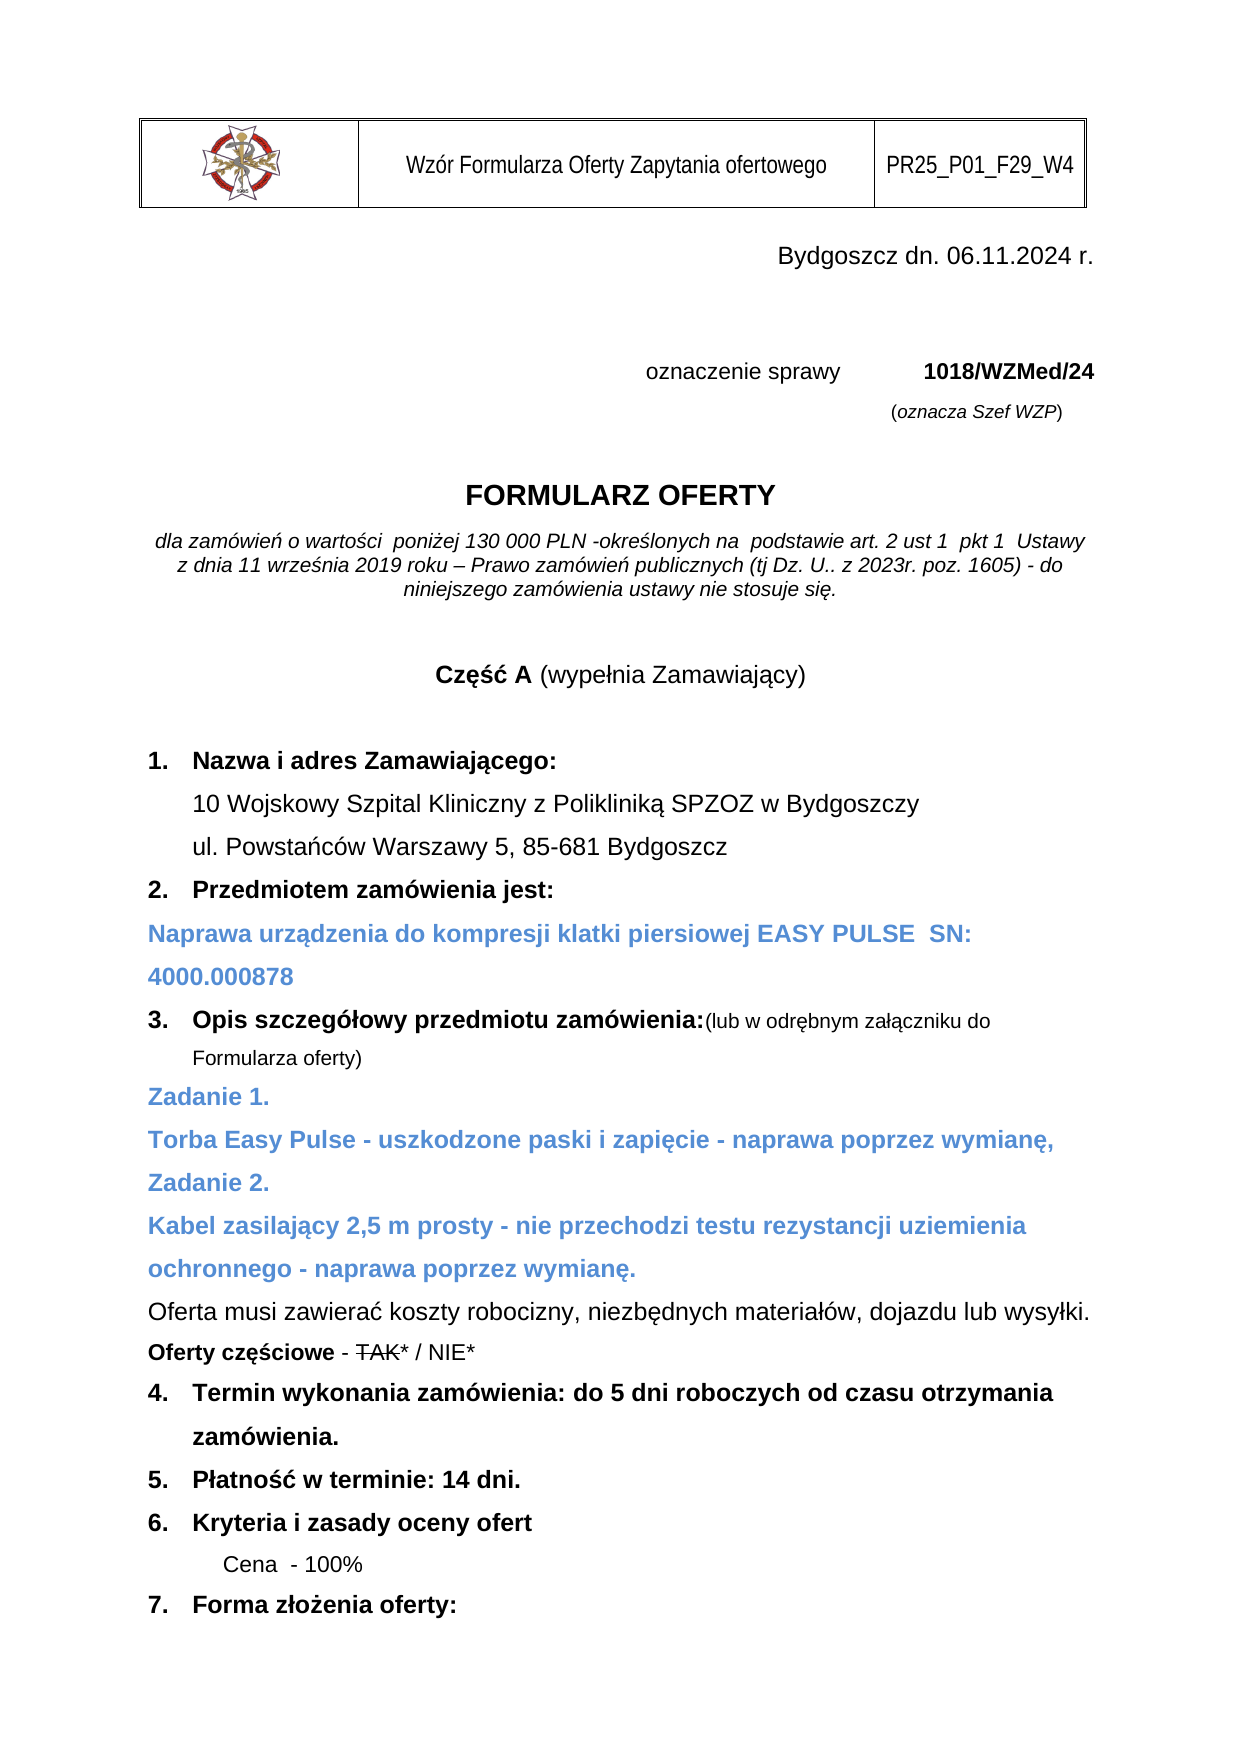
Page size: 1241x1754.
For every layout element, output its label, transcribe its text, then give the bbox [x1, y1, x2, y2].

text Zadanie 1. [148, 1081, 1094, 1110]
text oznaczenie sprawy 1018/WZMed/24 [148, 358, 1094, 384]
text Kabel zasilający 2,5 m prosty - nie przechodzi testu rezystancji uziemienia ochronnego - naprawa poprzez wymianę. [148, 1211, 1094, 1283]
list Opis szczegółowy przedmiotu zamówienia:(lub w odrębnym załączniku do Formularza oferty) [148, 1005, 1094, 1069]
list Nazwa i adres Zamawiającego: [148, 746, 1094, 775]
list Przedmiotem zamówienia jest: [148, 875, 1094, 904]
text Naprawa urządzenia do kompresji klatki piersiowej EASY PULSE SN: 4000.000878 [148, 918, 1094, 990]
text Bydgoszcz dn. 06.11.2024 r. [148, 241, 1094, 269]
list Termin wykonania zamówienia: do 5 dni roboczych od czasu otrzymania zamówienia. [148, 1378, 1094, 1450]
table_header [142, 121, 358, 207]
text dla zamówień o wartości poniżej 130 000 PLN -określonych na podstawie art. 2 ust 1 pkt 1 Ustawy z dnia 11 września 2019 roku – Prawo zamówień publicznych (tj Dz. U.. z 2023r. poz. 1605) - do niniejszego zamówienia ustawy nie stosuje się. [148, 528, 1093, 600]
list Cena - 100% [223, 1551, 1094, 1577]
text ul. Powstańców Warszawy 5, 85-681 Bydgoszcz [148, 832, 1094, 861]
table_header Wzór Formularza Oferty Zapytania ofertowego [359, 121, 874, 207]
text FORMULARZ OFERTY [148, 478, 1094, 512]
text 10 Wojskowy Szpital Kliniczny z Polikliniką SPZOZ w Bydgoszczy [148, 789, 1094, 818]
text Oferta musi zawierać koszty robocizny, niezbędnych materiałów, dojazdu lub wysyłki. Oferty częściowe - TAK* / NIE* [148, 1297, 1094, 1365]
text Torba Easy Pulse - uszkodzone paski i zapięcie - naprawa poprzez wymianę, [148, 1124, 1094, 1153]
text Część A (wypełnia Zamawiający) [148, 660, 1094, 688]
text Zadanie 2. [148, 1168, 1094, 1196]
list Forma złożenia oferty: [148, 1590, 1094, 1619]
table_header PR25_P01_F29_W4 [875, 121, 1084, 207]
list Płatność w terminie: 14 dni. [148, 1465, 1094, 1493]
list Kryteria i zasady oceny ofert [148, 1508, 1094, 1537]
text (oznacza Szef WZP) [812, 401, 1094, 422]
